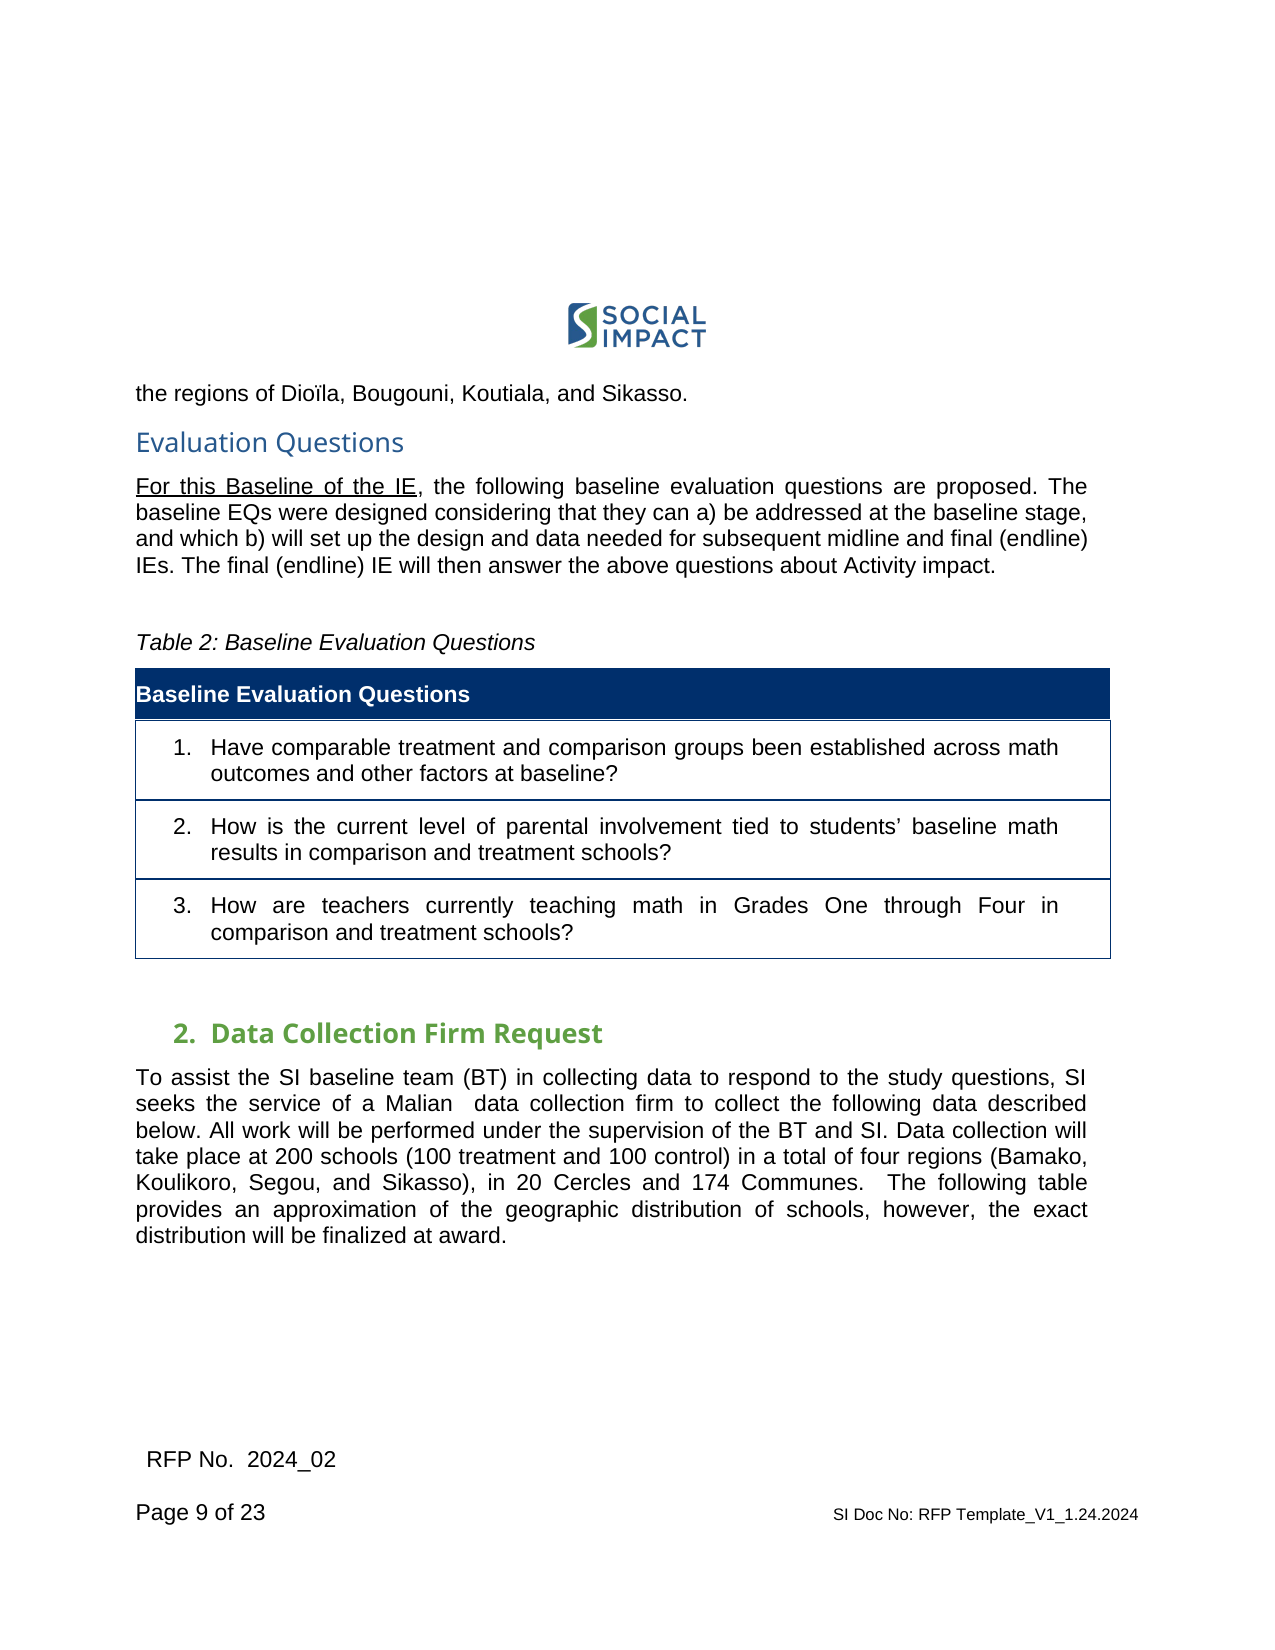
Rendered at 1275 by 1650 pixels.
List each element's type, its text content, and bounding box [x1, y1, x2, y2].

subtitle Evaluation Questions [135, 423, 1139, 460]
table_header Baseline Evaluation Questions [135, 668, 1110, 719]
text To assist the SI baseline team (BT) in collecting data to respond to the study questions, SI seeks the service of a Malian data collection firm to collect the following data described below. All work will be performed under the supervision of the BT and SI. Data collection will take place at 200 schools (100 treatment and 100 control) in a total of four regions (Bamako, Koulikoro, Segou, and Sikasso), in 20 Cercles and 174 Communes. The following table provides an approximation of the geographic distribution of schools, however, the exact distribution will be finalized at award. [135, 1064, 1088, 1248]
picture [563, 303, 712, 370]
table_cell How is the current level of parental involvement tied to students’ baseline math results in comparison and treatment schools? [136, 801, 1110, 878]
table_cell How are teachers currently teaching math in Grades One through Four in comparison and treatment schools? [136, 880, 1110, 957]
text Table 2: Baseline Evaluation Questions [135, 629, 1088, 656]
subtitle Data Collection Firm Request [173, 1014, 1139, 1051]
table_cell Have comparable treatment and comparison groups been established across math outcomes and other factors at baseline? [136, 721, 1110, 799]
text For this Baseline of the IE, the following baseline evaluation questions are proposed. The baseline EQs were designed considering that they can a) be addressed at the baseline stage, and which b) will set up the design and data needed for subsequent midline and final (endline) IEs. The final (endline) IE will then answer the above questions about Activity impact. [135, 473, 1088, 578]
